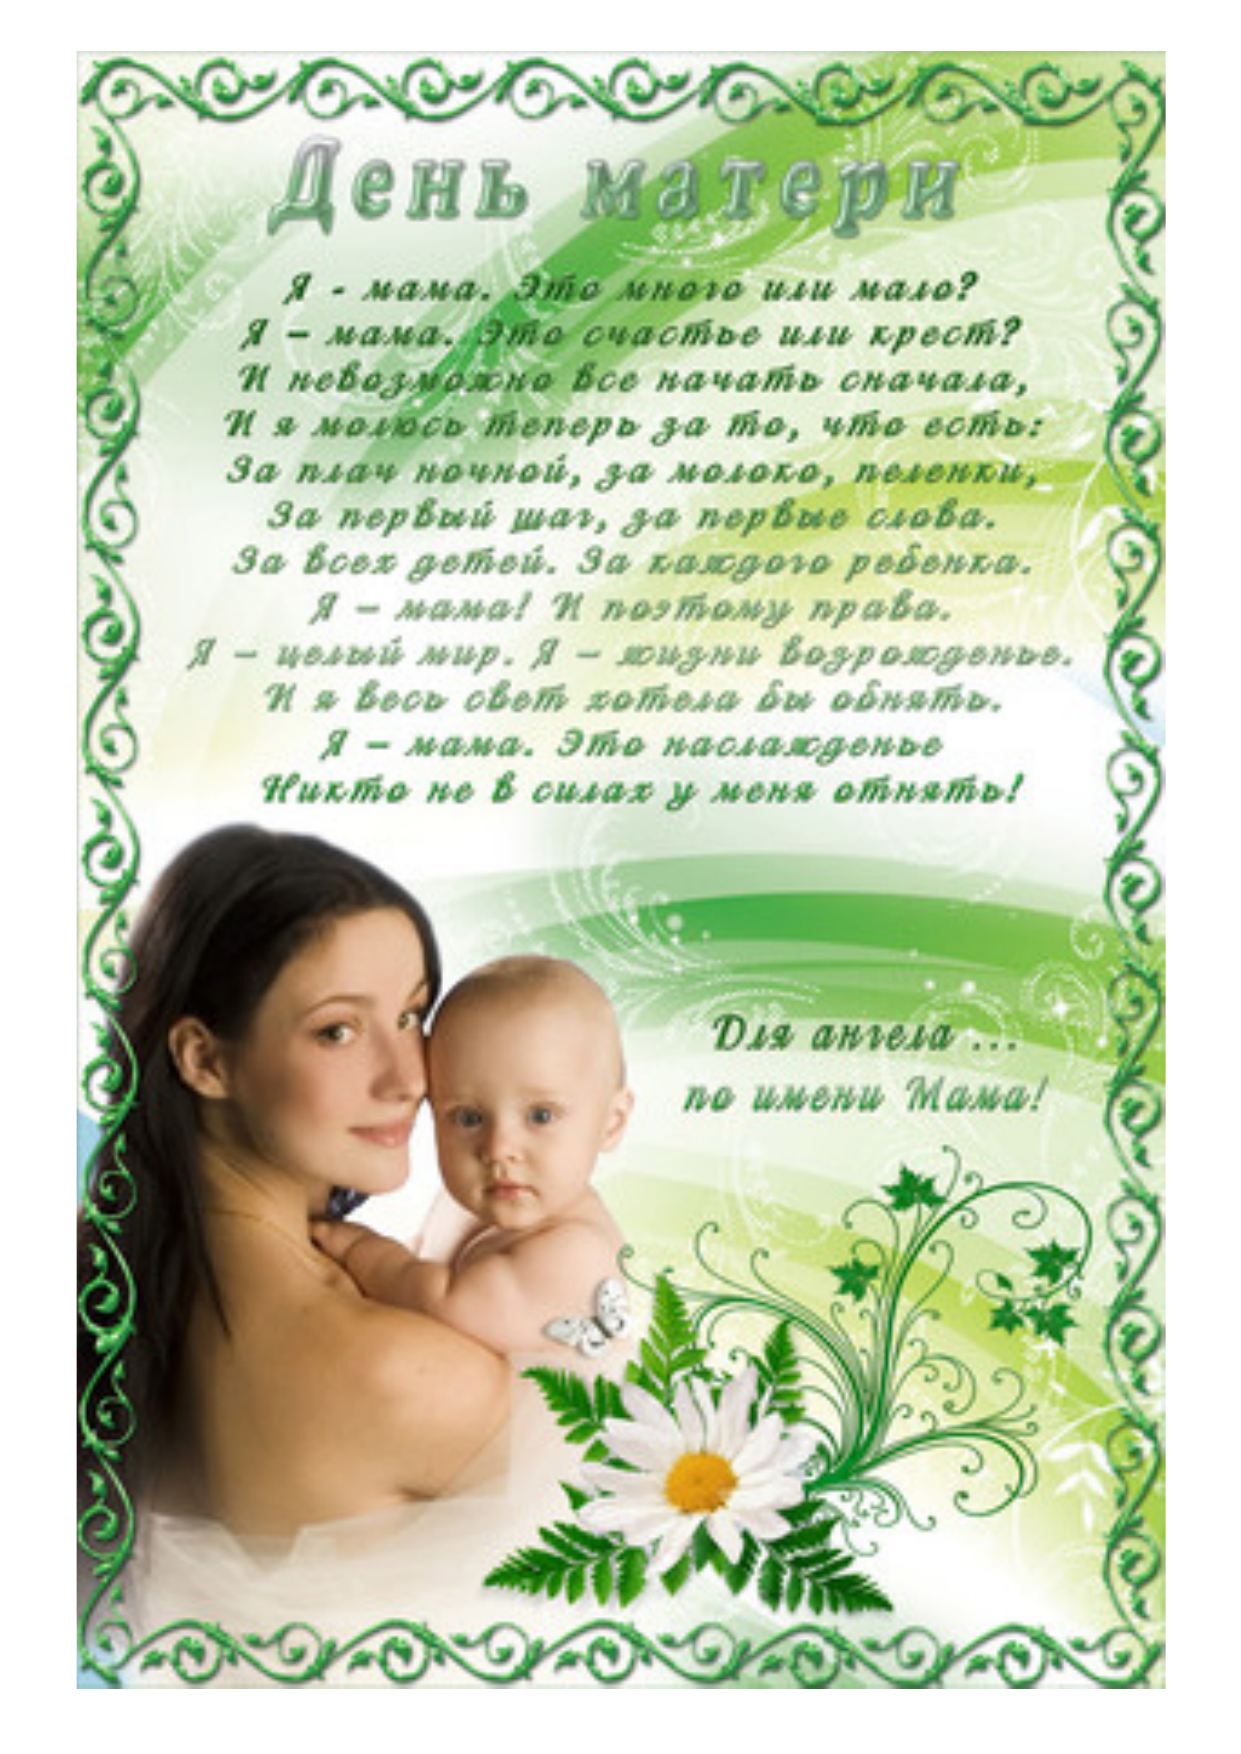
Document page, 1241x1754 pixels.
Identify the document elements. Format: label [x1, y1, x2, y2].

picture [76, 51, 1166, 1689]
